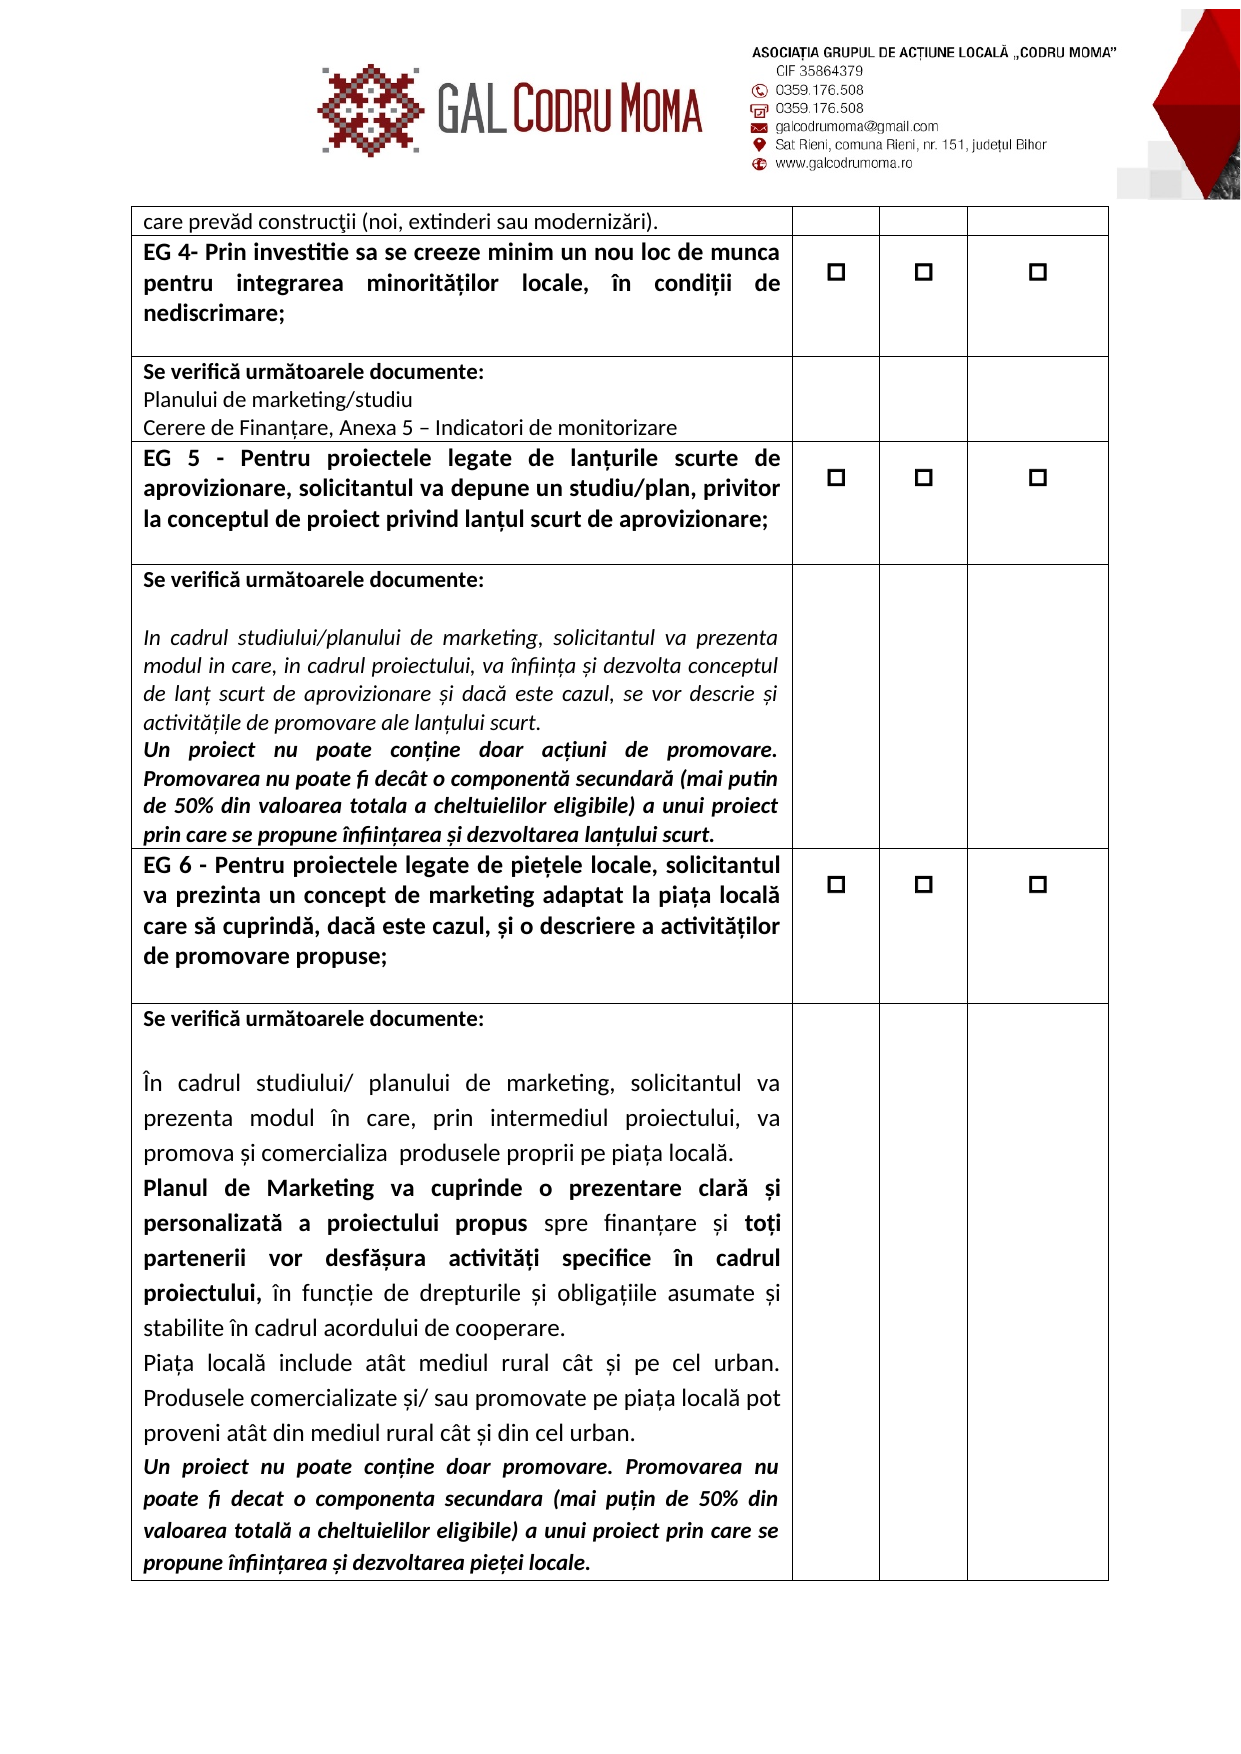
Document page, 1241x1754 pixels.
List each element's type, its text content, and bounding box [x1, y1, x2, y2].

table_cell [880, 207, 967, 235]
table_cell [793, 442, 879, 564]
table_cell [880, 442, 967, 564]
table_cell [968, 236, 1108, 356]
table_cell [793, 207, 879, 235]
table_cell [880, 357, 967, 441]
table_cell [793, 849, 879, 1003]
table_cell [793, 1004, 879, 1580]
table_cell [793, 236, 879, 356]
table_cell [880, 849, 967, 1003]
table_cell [793, 357, 879, 441]
table_cell [880, 565, 967, 848]
table_cell [880, 236, 967, 356]
table_cell [793, 565, 879, 848]
table_cell [968, 357, 1108, 441]
table_cell EG 6 - Pentru proiectele legate de piețele locale, solicitantul va prezinta un concept de marketing adaptat la piața locală care să cuprindă, dacă este cazul, și o descriere a activităților de promovare propuse; [132, 849, 792, 1003]
table_cell Se verifică următoarele documente: Planului de marketing/studiu Cerere de Finanțare, Anexa 5 – Indicatori de monitorizare [132, 357, 792, 441]
table_cell [968, 565, 1108, 848]
table_cell EG 5 - Pentru proiectele legate de lanțurile scurte de aprovizionare, solicitantul va depune un studiu/plan, privitor la conceptul de proiect privind lanțul scurt de aprovizionare; [132, 442, 792, 564]
table_cell [968, 442, 1108, 564]
table_cell Se verifică următoarele documente: In cadrul studiului/planului de marketing, solicitantul va prezenta modul in care, in cadrul proiectului, va înființa și dezvolta conceptul de lanț scurt de aprovizionare și dacă este cazul, se vor descrie și activitățile de promovare ale lanțului scurt. Un proiect nu poate conține doar acțiuni de promovare. Promovarea nu poate fi decât o componentă secundară (mai putin de 50% din valoarea totala a cheltuielilor eligibile) a unui proiect prin care se propune înființarea și dezvoltarea lanțului scurt. [132, 565, 792, 848]
picture [262, 9, 1241, 200]
table_cell [968, 207, 1108, 235]
table_cell [968, 1004, 1108, 1580]
table_cell [968, 849, 1108, 1003]
table_cell EG 4- Prin investitie sa se creeze minim un nou loc de munca pentru integrarea minorităților locale, în condiții de nediscrimare; [132, 236, 792, 356]
table_cell [880, 1004, 967, 1580]
